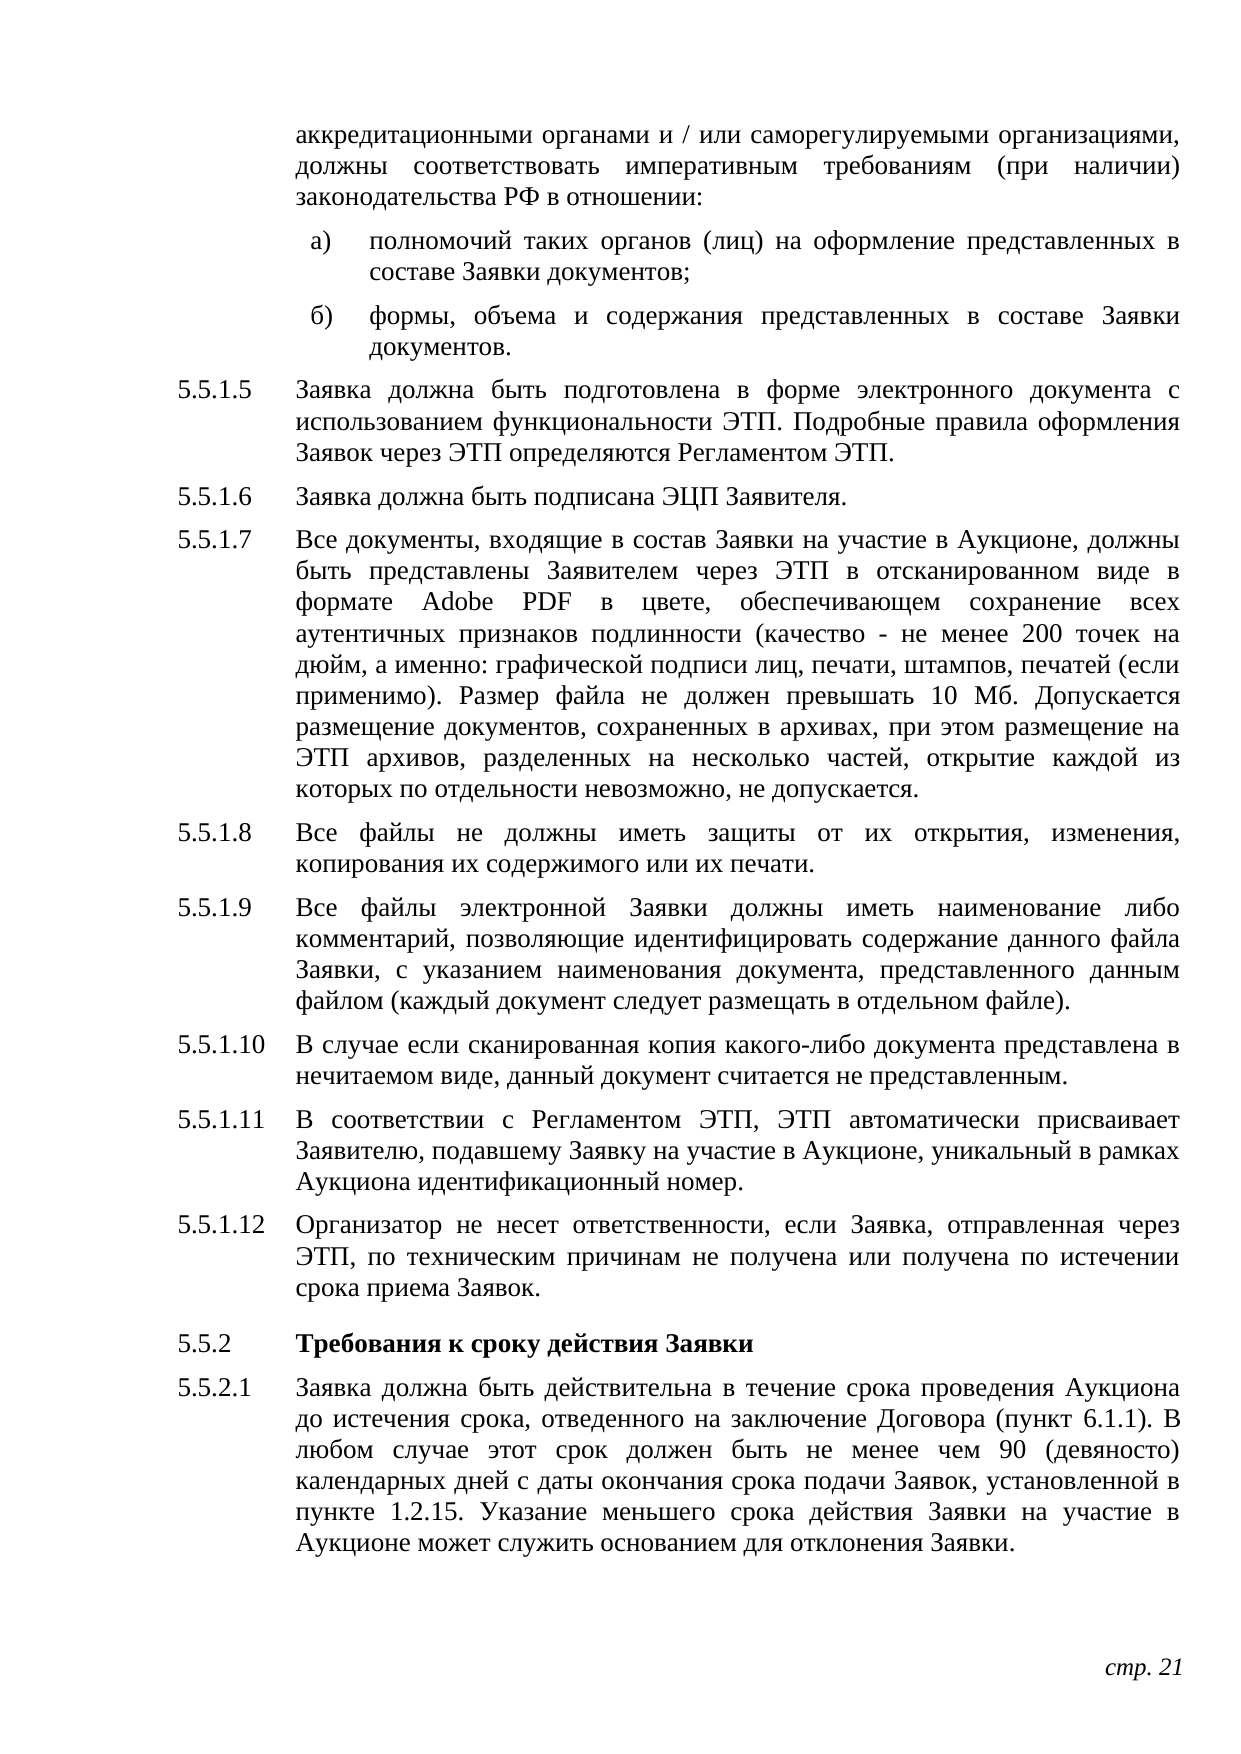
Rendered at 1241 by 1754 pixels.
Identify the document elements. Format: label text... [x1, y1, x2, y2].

text полномочий таких органов (лиц) на оформление представленных в составе Заявки документов; [310, 224, 1181, 286]
text Все файлы электронной Заявки должны иметь наименование либо комментарий, позволяющие идентифицировать содержание данного файла Заявки, с указанием наименования документа, представленного данным файлом (каждый документ следует размещать в отдельном файле). [177, 891, 1181, 1015]
text Требования к сроку действия Заявки [177, 1327, 1181, 1358]
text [177, 118, 1181, 212]
text В случае если сканированная копия какого-либо документа представлена в нечитаемом виде, данный документ считается не представленным. [177, 1028, 1181, 1090]
text Заявка должна быть подписана ЭЦП Заявителя. [177, 479, 1181, 511]
text Организатор не несет ответственности, если Заявка, отправленная через ЭТП, по техническим причинам не получена или получена по истечении срока приема Заявок. [177, 1209, 1181, 1302]
text Заявка должна быть подготовлена в форме электронного документа с использованием функциональности ЭТП. Подробные правила оформления Заявок через ЭТП определяются Регламентом ЭТП. [177, 374, 1181, 467]
text формы, объема и содержания представленных в составе Заявки документов. [310, 299, 1181, 361]
text В соответствии с Регламентом ЭТП, ЭТП автоматически присваивает Заявителю, подавшему Заявку на участие в Аукционе, уникальный в рамках Аукциона идентификационный номер. [177, 1103, 1181, 1196]
text Все документы, входящие в состав Заявки на участие в Аукционе, должны быть представлены Заявителем через ЭТП в отсканированном виде в формате Adobe PDF в цвете, обеспечивающем сохранение всех аутентичных признаков подлинности (качество - не менее 200 точек на дюйм, а именно: графической подписи лиц, печати, штампов, печатей (если применимо). Размер файла не должен превышать 10 Мб. Допускается размещение документов, сохраненных в архивах, при этом размещение на ЭТП архивов, разделенных на несколько частей, открытие каждой из которых по отдельности невозможно, не допускается. [177, 523, 1181, 803]
text Заявка должна быть действительна в течение срока проведения Аукциона до истечения срока, отведенного на заключение Договора (пункт 6.1.1). В любом случае этот срок должен быть не менее чем 90 (девяносто) календарных дней с даты окончания срока подачи Заявок, установленной в пункте 1.2.15. Указание меньшего срока действия Заявки на участие в Аукционе может служить основанием для отклонения Заявки. [177, 1371, 1181, 1558]
text Все файлы не должны иметь защиты от их открытия, изменения, копирования их содержимого или их печати. [177, 816, 1181, 878]
